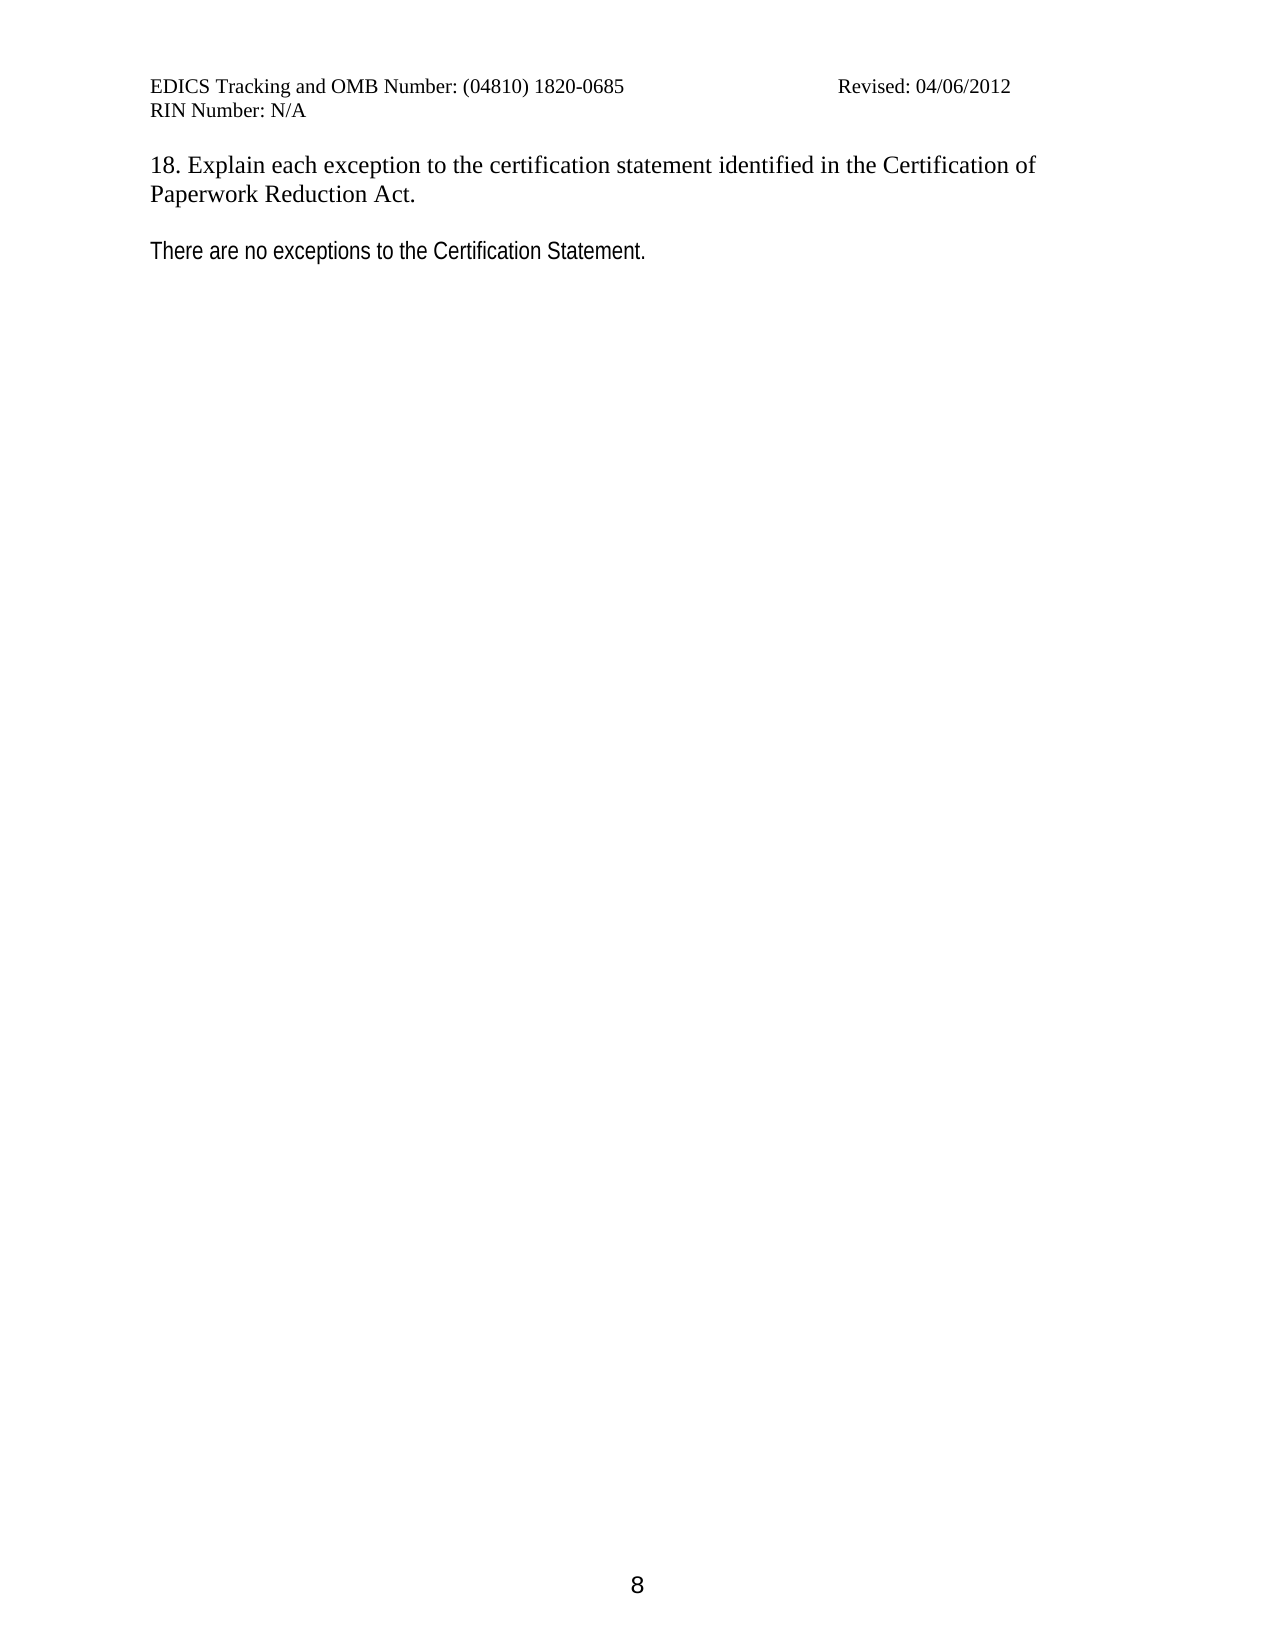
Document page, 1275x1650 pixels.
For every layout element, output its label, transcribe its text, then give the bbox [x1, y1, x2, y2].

text There are no exceptions to the Certification Statement. [150, 236, 1125, 265]
text 18. Explain each exception to the certification statement identified in the Certification of Paperwork Reduction Act. [150, 150, 1125, 207]
